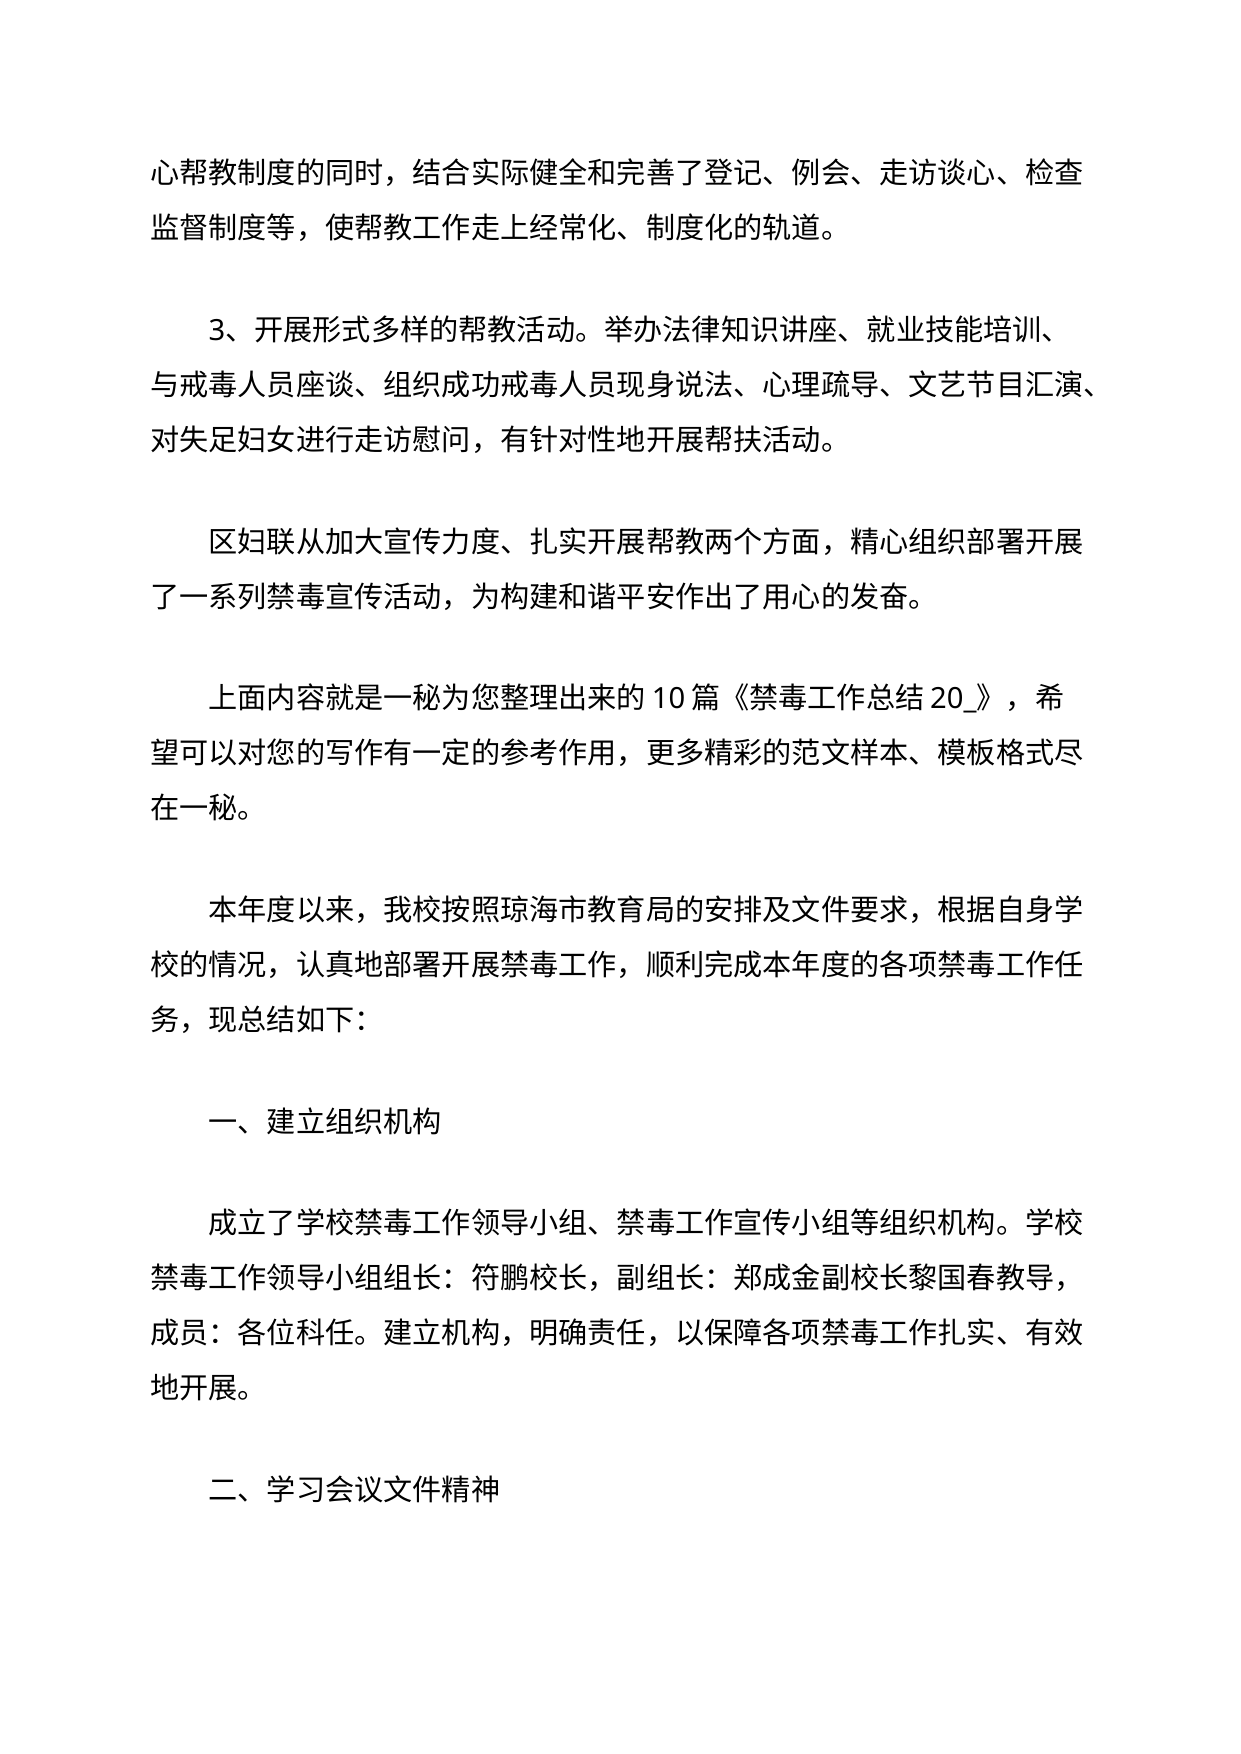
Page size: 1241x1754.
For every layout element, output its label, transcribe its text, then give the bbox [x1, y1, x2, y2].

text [150, 150, 1090, 247]
text 本年度以来，我校按照琼海市教育局的安排及文件要求，根据自身学校的情况，认真地部署开展禁毒工作，顺利完成本年度的各项禁毒工作任务，现总结如下： [150, 887, 1090, 1039]
text 3、开展形式多样的帮教活动。举办法律知识讲座、就业技能培训、与戒毒人员座谈、组织成功戒毒人员现身说法、心理疏导、文艺节目汇演、对失足妇女进行走访慰问，有针对性地开展帮扶活动。 [150, 307, 1090, 459]
text 成立了学校禁毒工作领导小组、禁毒工作宣传小组等组织机构。学校禁毒工作领导小组组长：符鹏校长，副组长：郑成金副校长黎国春教导，成员：各位科任。建立机构，明确责任，以保障各项禁毒工作扎实、有效地开展。 [150, 1200, 1090, 1407]
text 区妇联从加大宣传力度、扎实开展帮教两个方面，精心组织部署开展了一系列禁毒宣传活动，为构建和谐平安作出了用心的发奋。 [150, 518, 1090, 616]
text 一、建立组织机构 [150, 1098, 1090, 1141]
text 上面内容就是一秘为您整理出来的10篇《禁毒工作总结20_》，希望可以对您的写作有一定的参考作用，更多精彩的范文样本、模板格式尽在一秘。 [150, 675, 1090, 827]
text 二、学习会议文件精神 [150, 1466, 1090, 1509]
